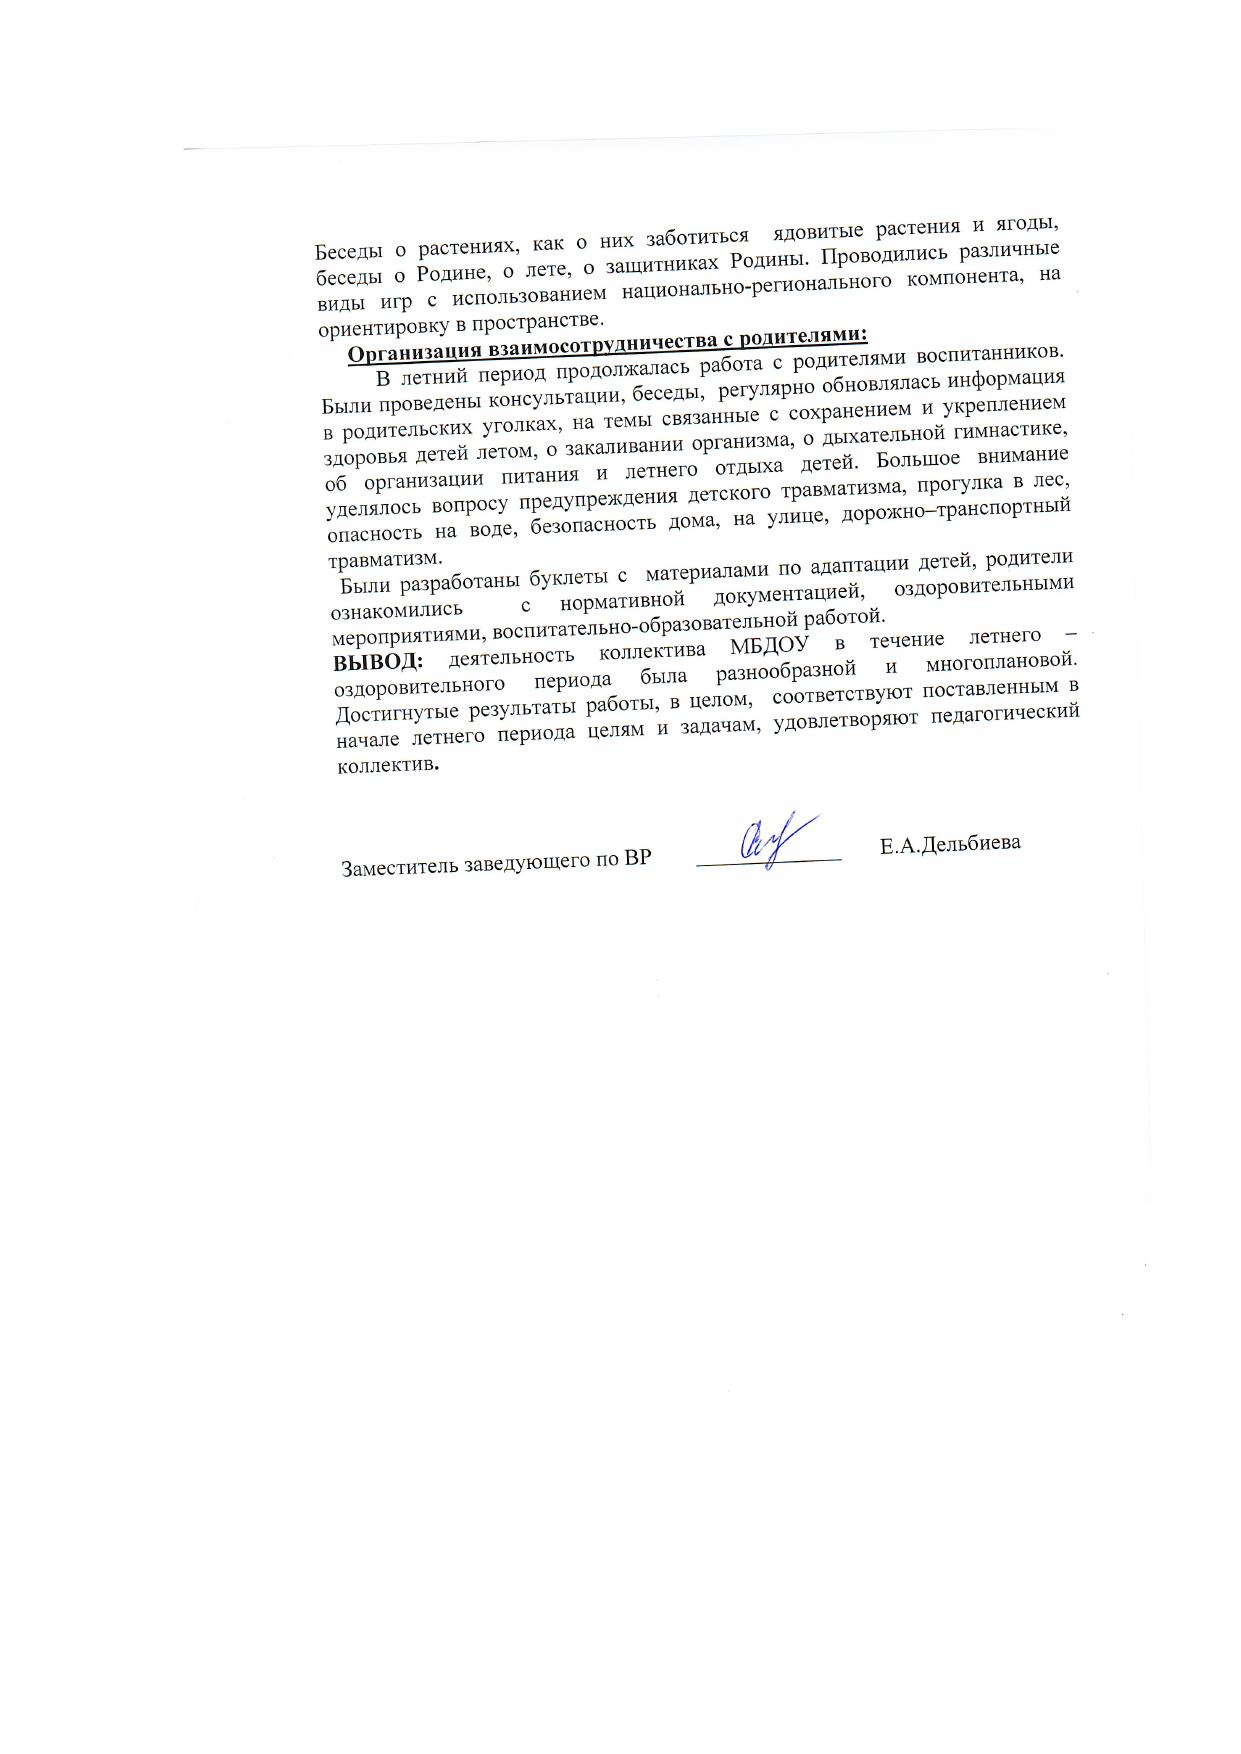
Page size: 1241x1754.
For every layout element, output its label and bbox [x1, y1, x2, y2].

picture [177, 118, 1151, 1456]
